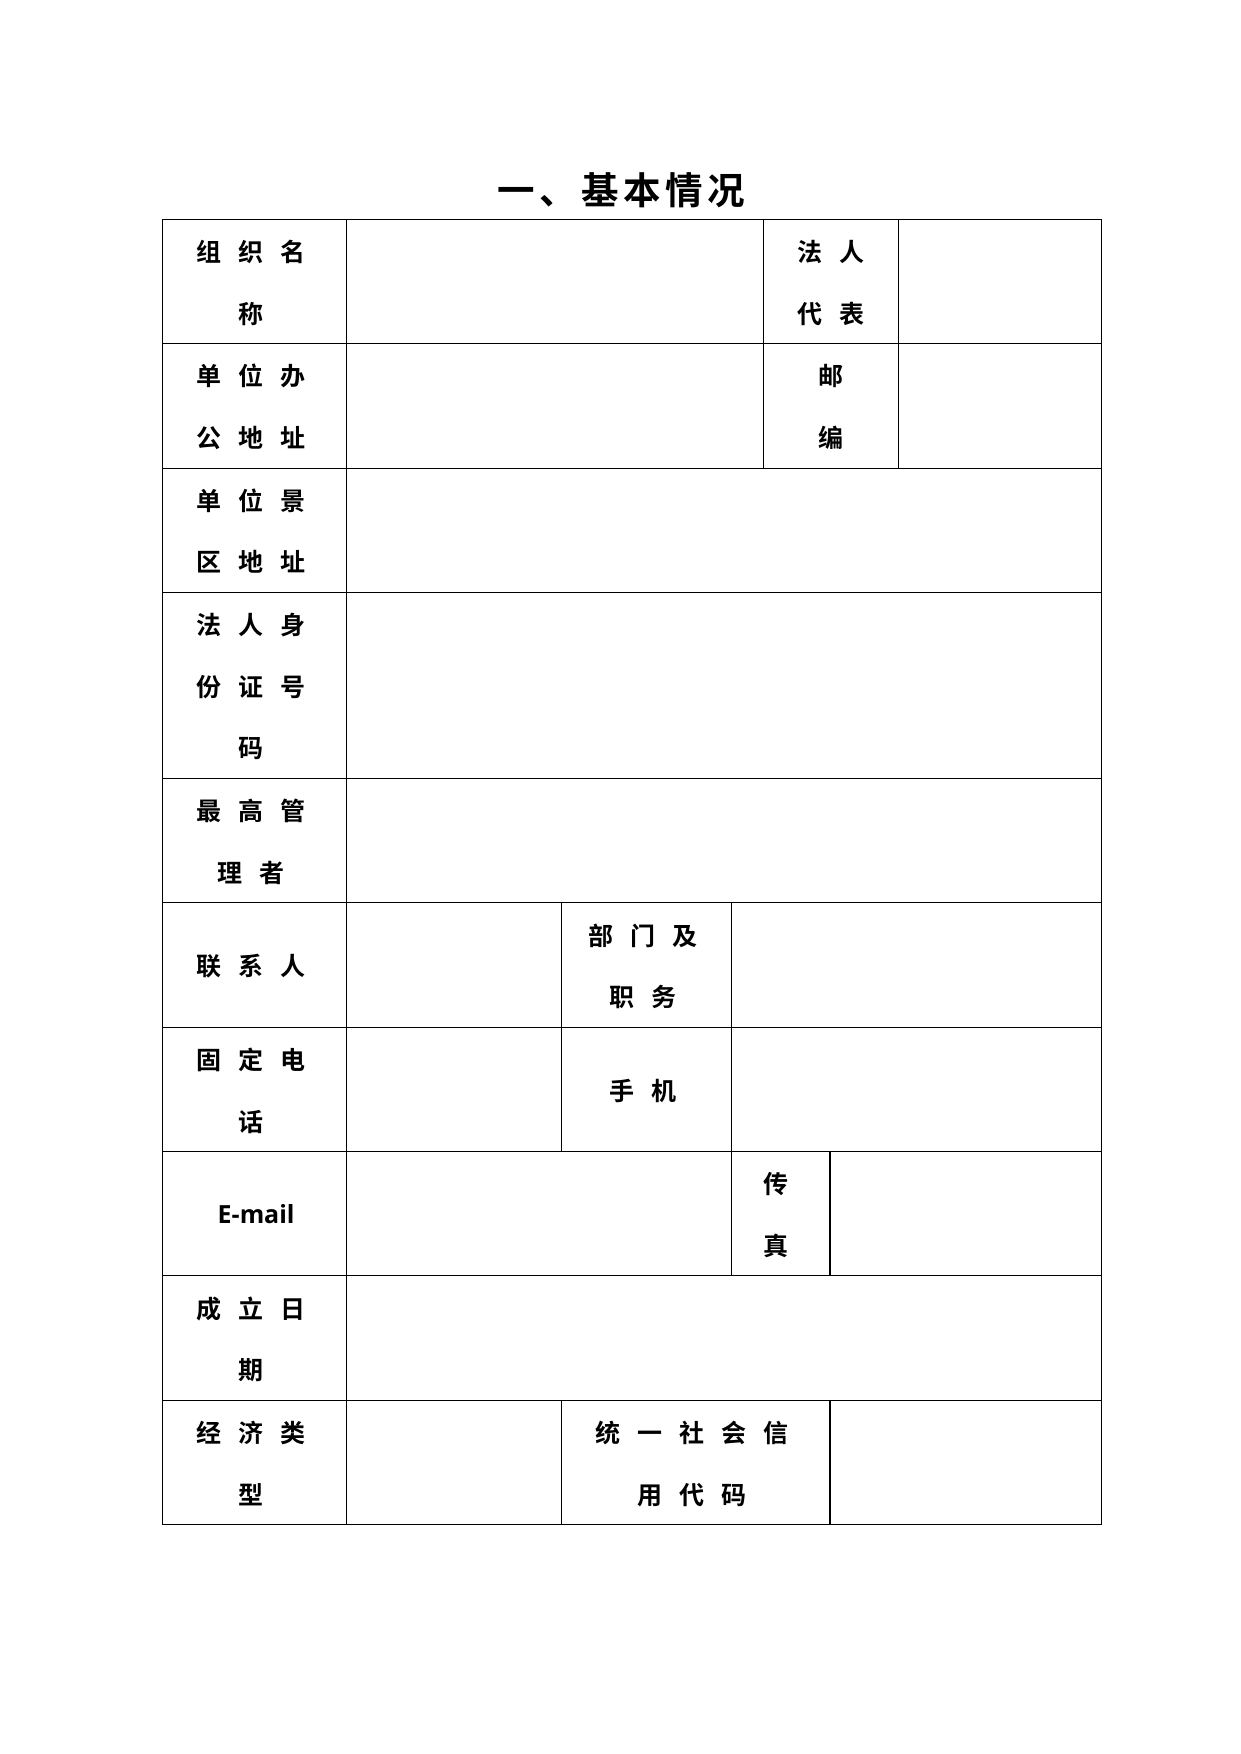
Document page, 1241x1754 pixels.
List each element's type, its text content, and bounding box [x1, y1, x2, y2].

table_cell 联系人 [163, 903, 346, 1027]
table_header [899, 220, 1101, 343]
table_cell 固定电话 [163, 1028, 346, 1151]
table_cell 成立日期 [163, 1276, 346, 1400]
table_cell 经济类型 [163, 1401, 346, 1524]
table_cell [347, 1152, 731, 1275]
table_cell [831, 1401, 1101, 1524]
table_cell [732, 903, 1101, 1027]
table_cell 单位办公地址 [163, 344, 346, 467]
table_cell [899, 344, 1101, 467]
table_cell [347, 1028, 561, 1151]
table_cell [347, 903, 561, 1027]
table_cell 法人身份证号码 [163, 593, 346, 778]
list 一、基本情况 [162, 157, 1084, 219]
table_header 组织名称 [163, 220, 346, 343]
table_cell [347, 1401, 561, 1524]
table_cell 单位景区地址 [163, 469, 346, 592]
table_cell [347, 779, 1101, 902]
table_cell [831, 1152, 1101, 1275]
table_header 法人代表 [764, 220, 898, 343]
table_cell 统一社会信用代码 [562, 1401, 829, 1524]
table_cell 部门及职务 [562, 903, 731, 1027]
table_cell 手机 [562, 1028, 731, 1151]
table_cell [347, 1276, 1101, 1400]
table_cell E-mail [163, 1152, 346, 1275]
table_cell 传真 [732, 1152, 829, 1275]
table_cell 最高管理者 [163, 779, 346, 902]
table_header [347, 220, 763, 343]
table_cell 邮 编 [764, 344, 898, 467]
table_cell [347, 593, 1101, 778]
table_cell [347, 469, 1101, 592]
table_cell [347, 344, 763, 467]
table_cell [732, 1028, 1101, 1151]
